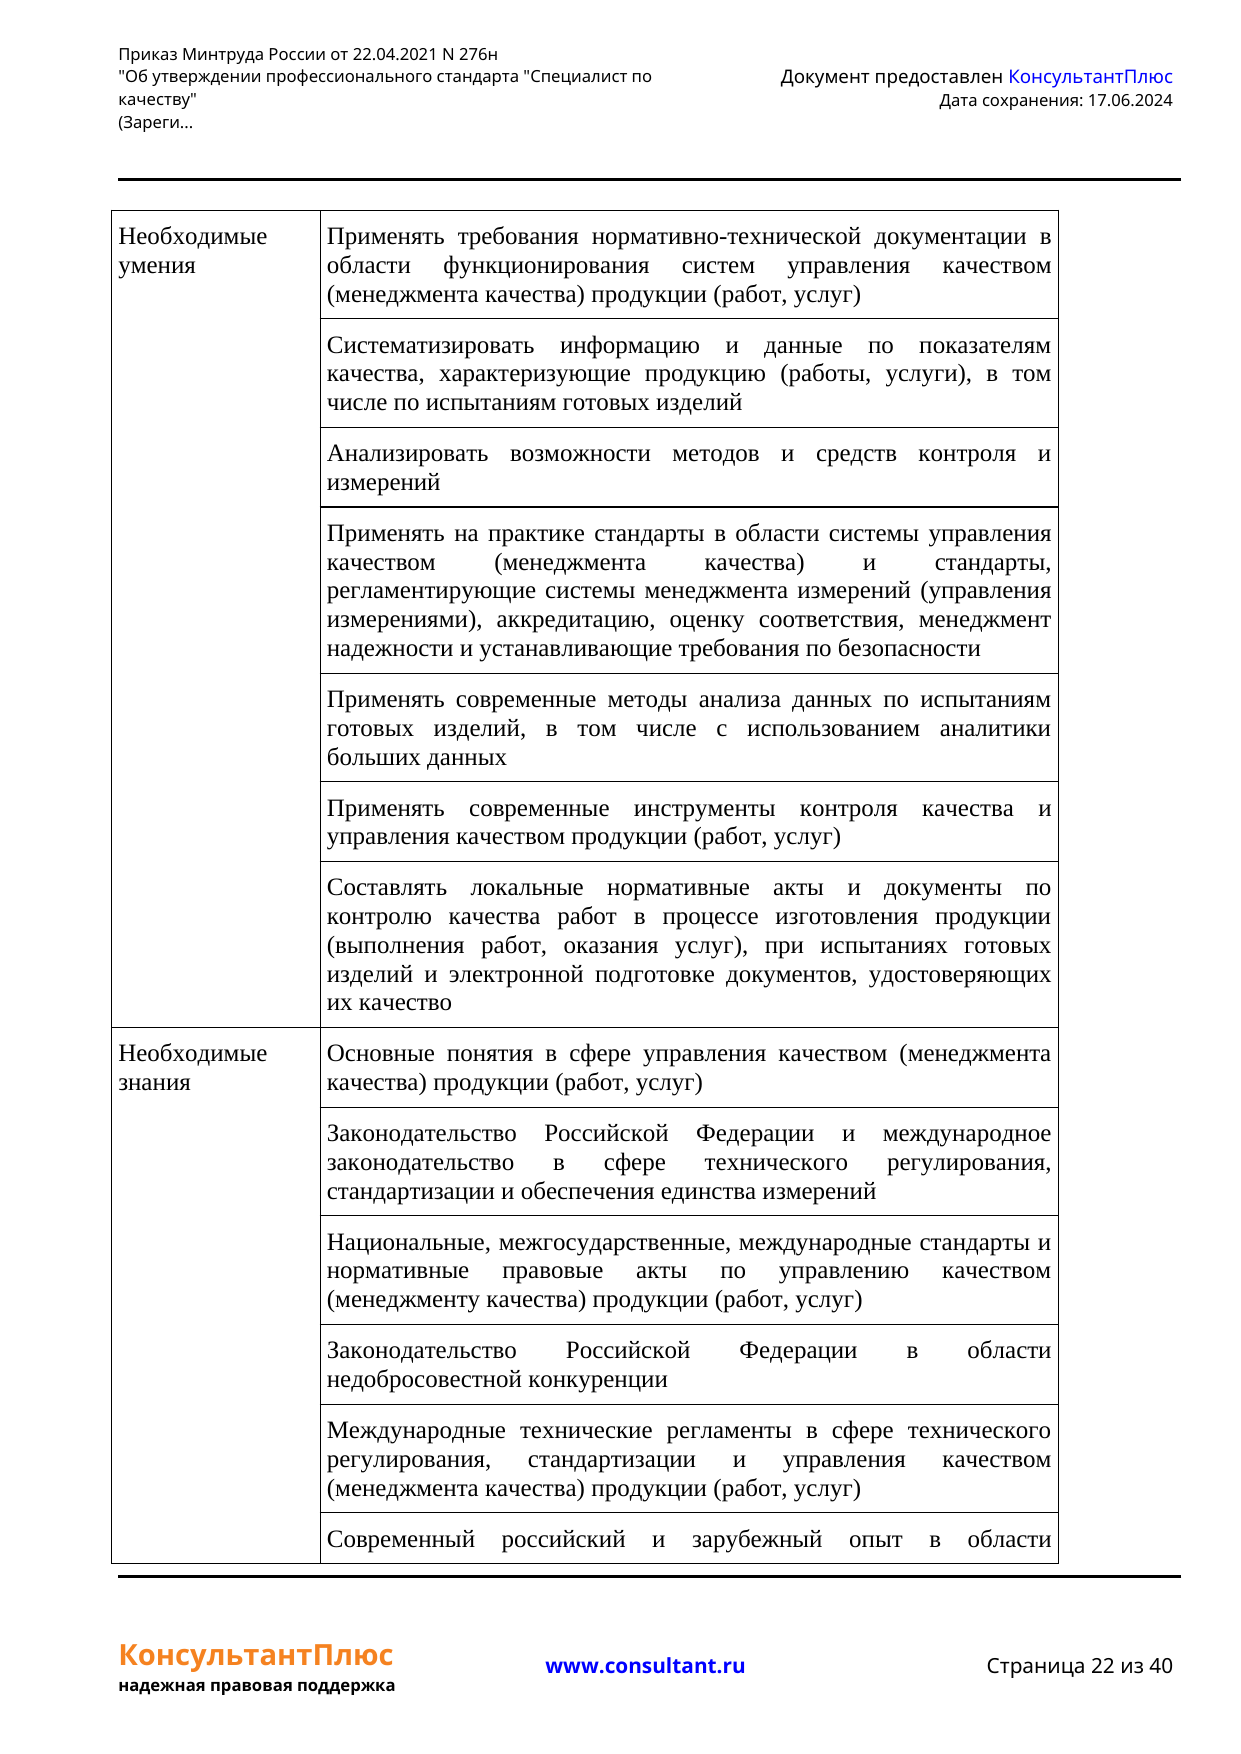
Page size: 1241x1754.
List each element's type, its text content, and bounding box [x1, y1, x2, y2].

table_cell Основные понятия в сфере управления качеством (менеджмента качества) продукции (работ, услуг) [321, 1028, 1058, 1107]
table_cell Необходимые знания [112, 1028, 320, 1563]
table_cell Применять требования нормативно-технической документации в области функционирования систем управления качеством (менеджмента качества) продукции (работ, услуг) [321, 211, 1058, 318]
table_cell Международные технические регламенты в сфере технического регулирования, стандартизации и управления качеством (менеджмента качества) продукции (работ, услуг) [321, 1405, 1058, 1512]
table_cell Анализировать возможности методов и средств контроля и измерений [321, 428, 1058, 506]
table_cell Необходимые умения [112, 211, 320, 1027]
table_cell Законодательство Российской Федерации в области недобросовестной конкуренции [321, 1325, 1058, 1403]
table_cell Применять современные методы анализа данных по испытаниям готовых изделий, в том числе с использованием аналитики больших данных [321, 674, 1058, 781]
table_cell Применять современные инструменты контроля качества и управления качеством продукции (работ, услуг) [321, 782, 1058, 861]
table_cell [321, 1513, 1058, 1563]
table_cell Составлять локальные нормативные акты и документы по контролю качества работ в процессе изготовления продукции (выполнения работ, оказания услуг), при испытаниях готовых изделий и электронной подготовке документов, удостоверяющих их качество [321, 862, 1058, 1027]
table_cell Систематизировать информацию и данные по показателям качества, характеризующие продукцию (работы, услуги), в том числе по испытаниям готовых изделий [321, 319, 1058, 427]
table_cell Применять на практике стандарты в области системы управления качеством (менеджмента качества) и стандарты, регламентирующие системы менеджмента измерений (управления измерениями), аккредитацию, оценку соответствия, менеджмент надежности и устанавливающие требования по безопасности [321, 508, 1058, 672]
table_cell Национальные, межгосударственные, международные стандарты и нормативные правовые акты по управлению качеством (менеджменту качества) продукции (работ, услуг) [321, 1216, 1058, 1324]
table_cell Законодательство Российской Федерации и международное законодательство в сфере технического регулирования, стандартизации и обеспечения единства измерений [321, 1108, 1058, 1215]
